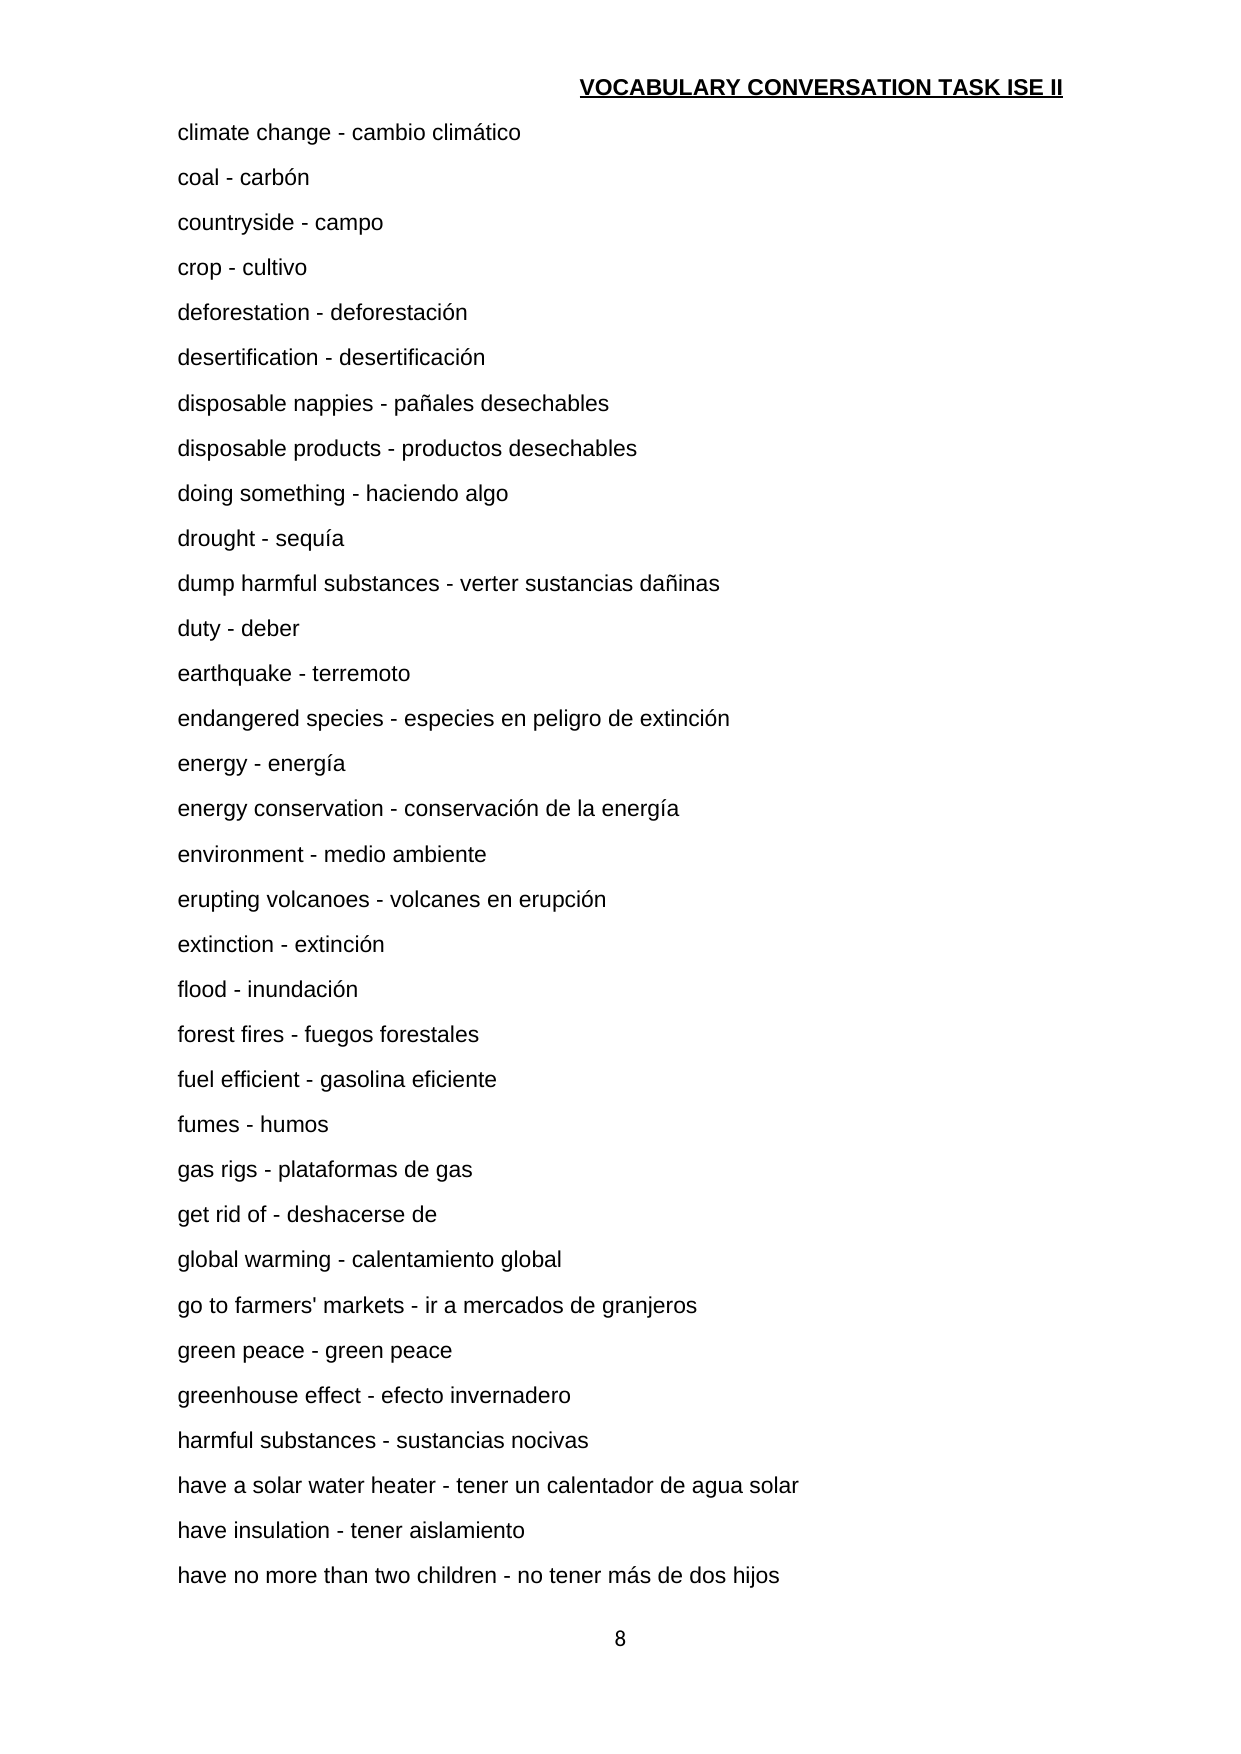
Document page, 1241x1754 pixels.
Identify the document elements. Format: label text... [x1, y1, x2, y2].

text drought - sequía [177, 525, 1063, 551]
text countryside - campo [177, 209, 1063, 235]
text get rid of - deshacerse de [177, 1201, 1063, 1228]
text deforestation - deforestación [177, 299, 1063, 326]
text energy - energía [177, 750, 1063, 777]
text climate change - cambio climático [177, 119, 1063, 145]
text global warming - calentamiento global [177, 1246, 1063, 1273]
text desertification - desertificación [177, 344, 1063, 371]
text disposable products - productos desechables [177, 434, 1063, 461]
text erupting volcanoes - volcanes en erupción [177, 886, 1063, 912]
text coal - carbón [177, 164, 1063, 190]
text have insulation - tener aislamiento [177, 1517, 1063, 1543]
text dump harmful substances - verter sustancias dañinas [177, 570, 1063, 596]
text extinction - extinción [177, 931, 1063, 957]
text crop - cultivo [177, 254, 1063, 281]
text gas rigs - plataformas de gas [177, 1156, 1063, 1183]
text fumes - humos [177, 1111, 1063, 1137]
text duty - deber [177, 615, 1063, 641]
text have a solar water heater - tener un calentador de agua solar [177, 1472, 1063, 1498]
text harmful substances - sustancias nocivas [177, 1427, 1063, 1453]
text forest fires - fuegos forestales [177, 1021, 1063, 1047]
text endangered species - especies en peligro de extinción [177, 705, 1063, 732]
text green peace - green peace [177, 1337, 1063, 1363]
text earthquake - terremoto [177, 660, 1063, 686]
text have no more than two children - no tener más de dos hijos [177, 1562, 1063, 1588]
text energy conservation - conservación de la energía [177, 795, 1063, 822]
text greenhouse effect - efecto invernadero [177, 1382, 1063, 1408]
text environment - medio ambiente [177, 841, 1063, 867]
text fuel efficient - gasolina eficiente [177, 1066, 1063, 1092]
text flood - inundación [177, 976, 1063, 1002]
text disposable nappies - pañales desechables [177, 389, 1063, 416]
text doing something - haciendo algo [177, 480, 1063, 506]
text go to farmers' markets - ir a mercados de granjeros [177, 1292, 1063, 1318]
